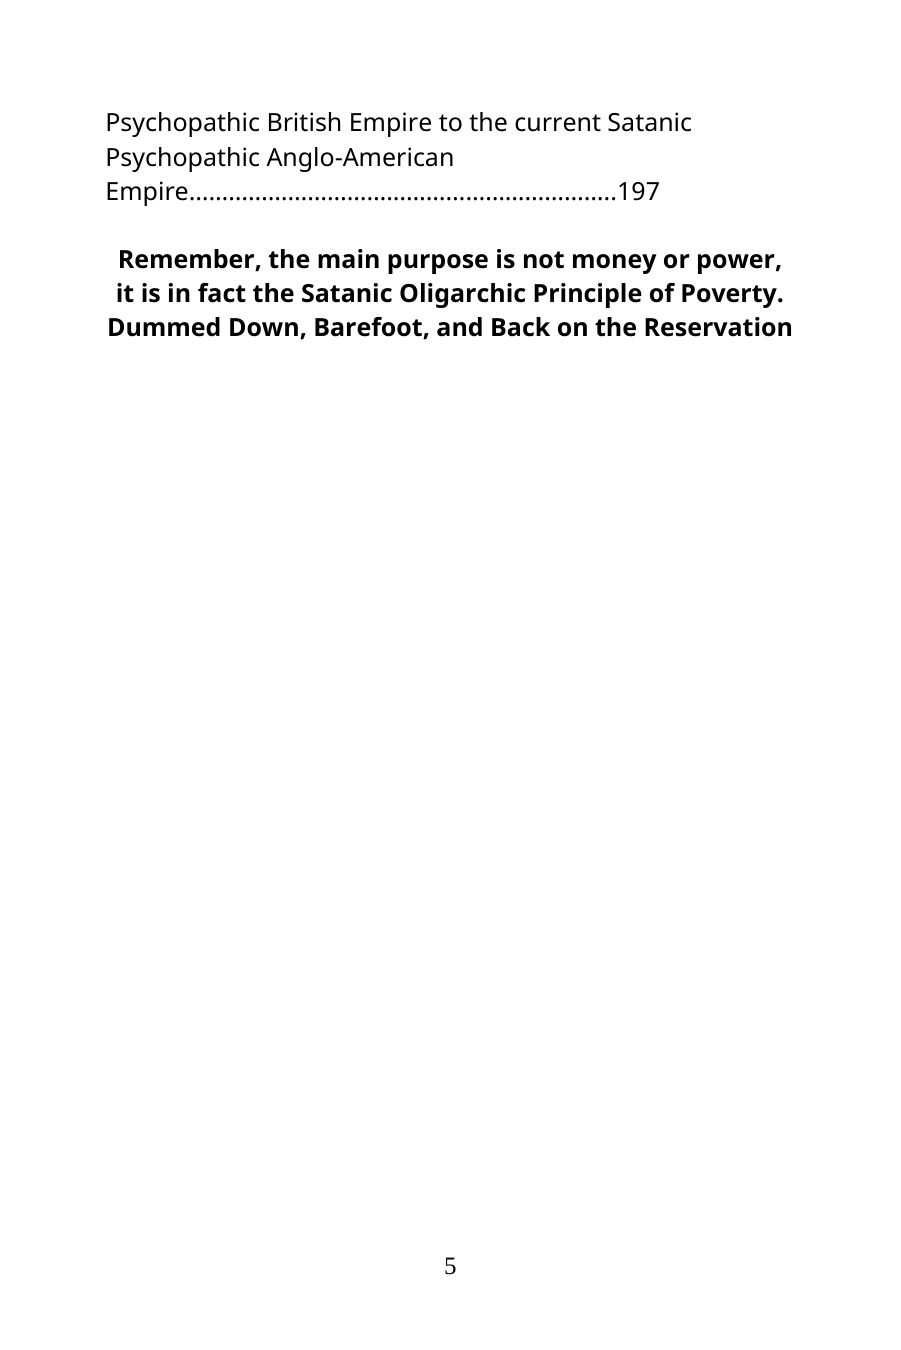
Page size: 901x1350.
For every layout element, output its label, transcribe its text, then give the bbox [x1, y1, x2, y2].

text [105, 105, 795, 207]
text Remember, the main purpose is not money or power, it is in fact the Satanic Oligarchic Principle of Poverty. Dummed Down, Barefoot, and Back on the Reservation [105, 241, 795, 343]
